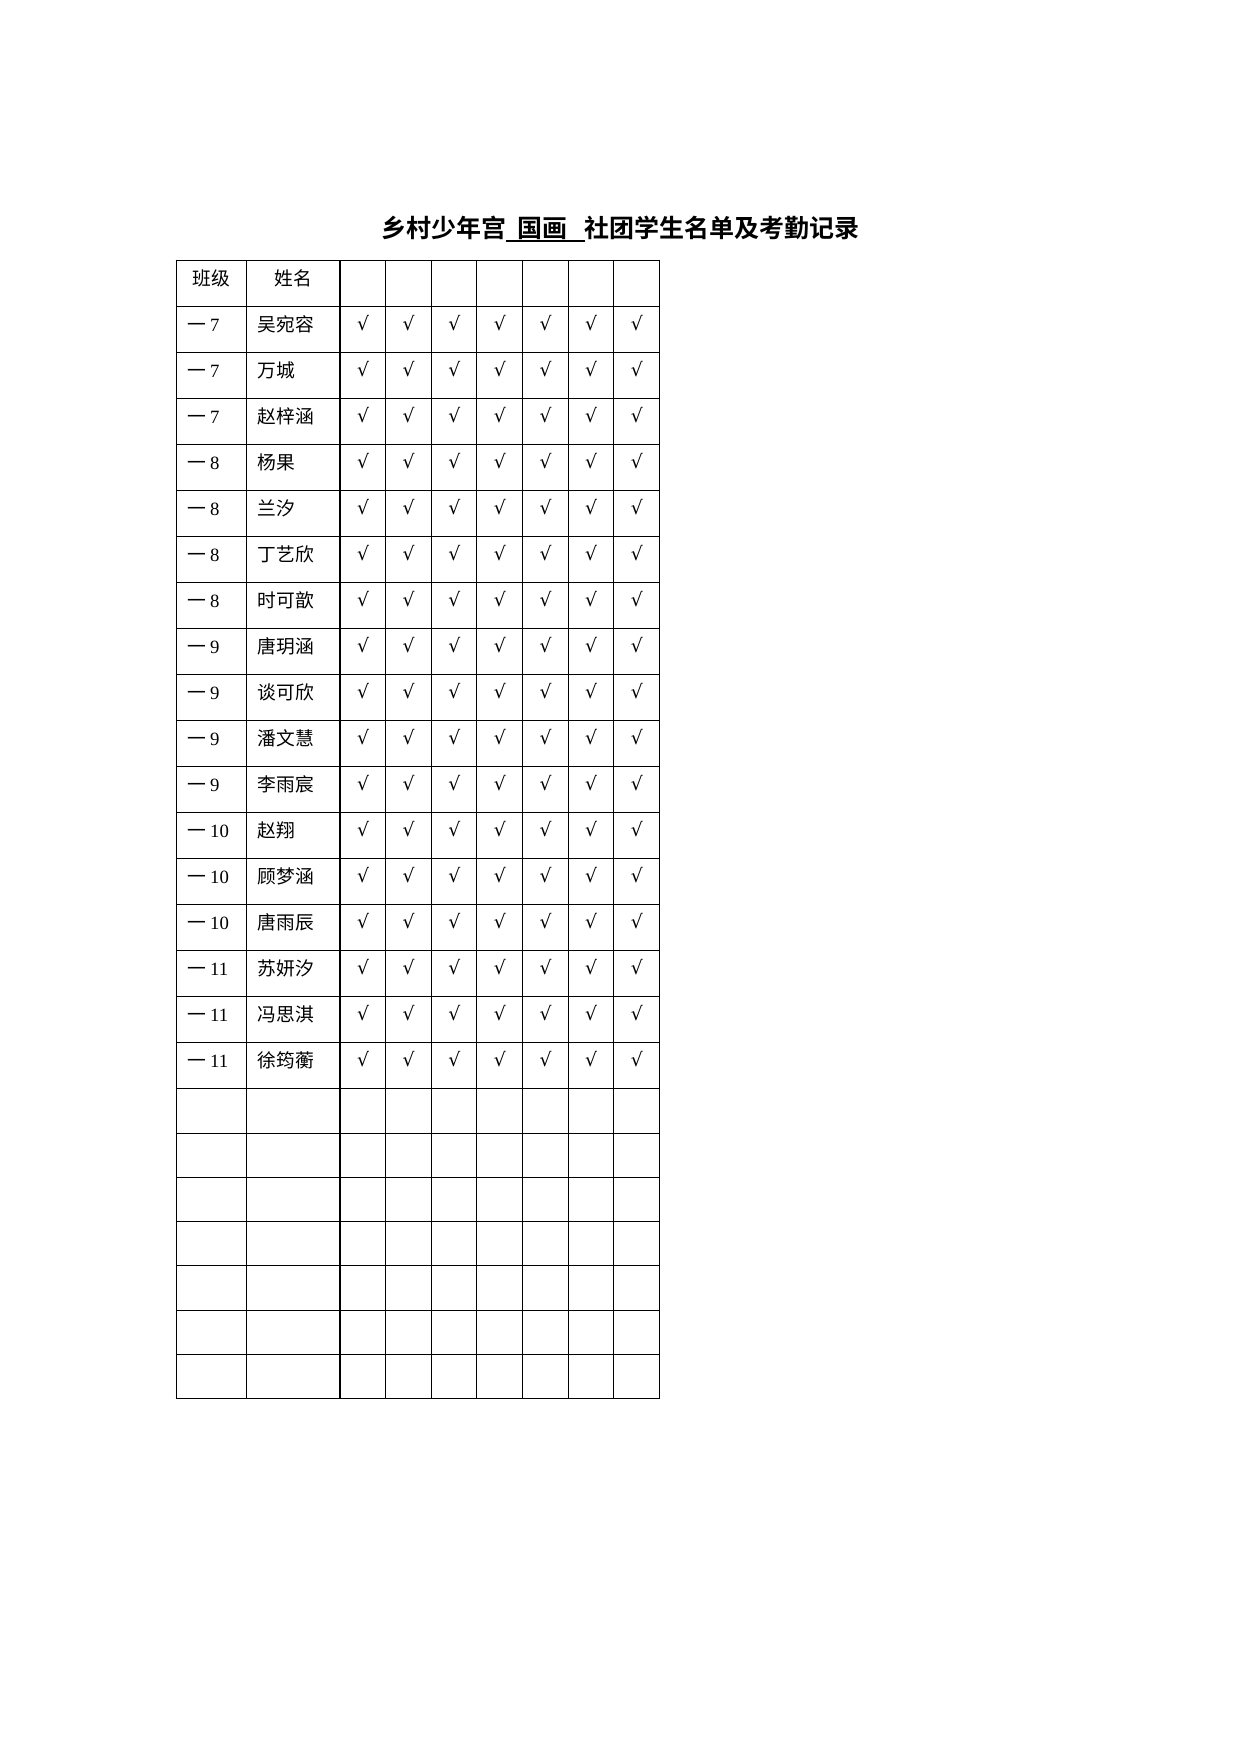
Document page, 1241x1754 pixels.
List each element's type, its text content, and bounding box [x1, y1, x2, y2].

table_cell [477, 1134, 522, 1177]
table_cell √ [523, 583, 568, 628]
table_header 班级 [177, 261, 246, 306]
table_cell √ [614, 721, 659, 766]
table_cell 唐雨辰 [247, 905, 339, 950]
table_cell √ [386, 307, 431, 352]
table_cell 时可歆 [247, 583, 339, 628]
table_cell √ [341, 905, 385, 950]
table_cell 一11 [177, 1043, 246, 1088]
table_cell [386, 1134, 431, 1177]
table_cell 一7 [177, 399, 246, 444]
table_cell √ [523, 721, 568, 766]
table_cell √ [432, 859, 476, 904]
table_cell 一7 [177, 353, 246, 398]
table_cell √ [569, 491, 613, 536]
table_header [523, 261, 568, 306]
table_header [341, 261, 385, 306]
table_cell √ [523, 353, 568, 398]
table_cell √ [569, 813, 613, 858]
table_cell [432, 1089, 476, 1132]
table_cell √ [614, 767, 659, 812]
table_cell √ [477, 997, 522, 1042]
table_cell [341, 1222, 385, 1265]
table_cell 顾梦涵 [247, 859, 339, 904]
table_cell [432, 1134, 476, 1177]
table_cell √ [523, 445, 568, 490]
table_cell 冯思淇 [247, 997, 339, 1042]
table_cell √ [569, 1043, 613, 1088]
table_cell √ [614, 491, 659, 536]
table_cell √ [341, 353, 385, 398]
table_header [432, 261, 476, 306]
table_cell √ [477, 353, 522, 398]
table_cell [247, 1311, 339, 1354]
table_cell [614, 1178, 659, 1221]
table_cell [247, 1222, 339, 1265]
table_cell √ [341, 491, 385, 536]
table_cell √ [432, 629, 476, 674]
table_cell [177, 1134, 246, 1177]
table_cell √ [432, 353, 476, 398]
table_cell √ [432, 307, 476, 352]
table_cell [614, 1089, 659, 1132]
table_cell √ [614, 537, 659, 582]
table_cell [477, 1178, 522, 1221]
table_cell √ [614, 675, 659, 720]
table_cell 一8 [177, 583, 246, 628]
table_cell [247, 1355, 339, 1398]
table_cell √ [569, 307, 613, 352]
table_cell √ [341, 859, 385, 904]
table_cell √ [477, 859, 522, 904]
table_cell √ [569, 675, 613, 720]
table_cell √ [523, 905, 568, 950]
table_cell [523, 1355, 568, 1398]
table_cell √ [386, 445, 431, 490]
table_cell √ [523, 399, 568, 444]
table_cell [477, 1266, 522, 1309]
table_cell √ [523, 859, 568, 904]
table_cell 一9 [177, 767, 246, 812]
table_cell [177, 1311, 246, 1354]
table_cell √ [523, 813, 568, 858]
table_cell [341, 1178, 385, 1221]
table_cell √ [477, 491, 522, 536]
table_cell √ [341, 675, 385, 720]
table_cell [341, 1266, 385, 1309]
table_cell 万城 [247, 353, 339, 398]
table_cell [177, 1089, 246, 1132]
table_cell √ [523, 951, 568, 996]
table_header [569, 261, 613, 306]
table_cell √ [569, 399, 613, 444]
table_cell [432, 1266, 476, 1309]
table_cell √ [432, 813, 476, 858]
table_cell √ [569, 629, 613, 674]
table_cell √ [432, 537, 476, 582]
table_cell 丁艺欣 [247, 537, 339, 582]
table_cell 一10 [177, 905, 246, 950]
table_cell √ [477, 951, 522, 996]
table_cell √ [386, 537, 431, 582]
table_cell 一7 [177, 307, 246, 352]
table_cell √ [523, 537, 568, 582]
table_cell 一11 [177, 997, 246, 1042]
table_cell [569, 1134, 613, 1177]
table_cell √ [432, 767, 476, 812]
table_cell √ [432, 1043, 476, 1088]
table_cell √ [341, 537, 385, 582]
table_cell √ [523, 997, 568, 1042]
table_cell √ [477, 905, 522, 950]
table_cell √ [341, 629, 385, 674]
table_cell √ [386, 583, 431, 628]
table_cell √ [614, 353, 659, 398]
table_cell [386, 1089, 431, 1132]
table_cell [614, 1311, 659, 1354]
table_cell 一9 [177, 675, 246, 720]
table_cell [569, 1266, 613, 1309]
table_cell [247, 1089, 339, 1132]
table_cell √ [432, 675, 476, 720]
table_cell 一8 [177, 445, 246, 490]
table_cell √ [477, 767, 522, 812]
table_cell [247, 1266, 339, 1309]
table_cell √ [523, 675, 568, 720]
table_header [477, 261, 522, 306]
table_header [614, 261, 659, 306]
table_cell [569, 1178, 613, 1221]
table_header [386, 261, 431, 306]
table_cell 一11 [177, 951, 246, 996]
table_cell √ [523, 1043, 568, 1088]
table_cell [341, 1311, 385, 1354]
table_cell √ [477, 813, 522, 858]
text 乡村少年宫 国画 社团学生名单及考勤记录 [187, 194, 1053, 259]
table_cell 潘文慧 [247, 721, 339, 766]
table_cell [386, 1311, 431, 1354]
table_cell √ [432, 491, 476, 536]
table_cell 谈可欣 [247, 675, 339, 720]
table_cell √ [523, 491, 568, 536]
table_cell √ [341, 1043, 385, 1088]
table_cell [432, 1178, 476, 1221]
table_cell 赵翔 [247, 813, 339, 858]
table_cell √ [386, 905, 431, 950]
table_cell √ [386, 721, 431, 766]
table_cell [523, 1134, 568, 1177]
table_cell √ [432, 445, 476, 490]
table_cell √ [569, 767, 613, 812]
table_cell √ [386, 675, 431, 720]
table_cell [386, 1222, 431, 1265]
table_cell 唐玥涵 [247, 629, 339, 674]
table_cell [523, 1266, 568, 1309]
table_cell √ [477, 721, 522, 766]
table_cell [247, 1178, 339, 1221]
table_cell √ [523, 767, 568, 812]
table_cell √ [477, 537, 522, 582]
table_cell √ [432, 583, 476, 628]
table_cell [523, 1178, 568, 1221]
table_cell √ [386, 997, 431, 1042]
table_cell 一10 [177, 813, 246, 858]
table_cell [341, 1355, 385, 1398]
table_cell [569, 1222, 613, 1265]
table_cell √ [386, 859, 431, 904]
table_cell [177, 1355, 246, 1398]
table_cell √ [341, 721, 385, 766]
table_cell √ [341, 445, 385, 490]
table_cell √ [523, 307, 568, 352]
table_cell √ [386, 813, 431, 858]
table_cell 一9 [177, 629, 246, 674]
table_cell √ [341, 307, 385, 352]
table_cell [177, 1266, 246, 1309]
table_cell √ [569, 721, 613, 766]
table_cell √ [341, 813, 385, 858]
table_cell √ [569, 905, 613, 950]
table_cell √ [614, 951, 659, 996]
table_cell [386, 1178, 431, 1221]
table_cell [523, 1311, 568, 1354]
table_cell √ [386, 399, 431, 444]
table_cell 一8 [177, 491, 246, 536]
table_cell √ [614, 1043, 659, 1088]
table_cell √ [477, 307, 522, 352]
table_cell √ [614, 905, 659, 950]
table_cell √ [386, 353, 431, 398]
table_cell √ [341, 583, 385, 628]
table_cell √ [569, 353, 613, 398]
table_cell √ [477, 445, 522, 490]
table_cell [614, 1266, 659, 1309]
table_cell 苏妍汐 [247, 951, 339, 996]
table_cell [523, 1089, 568, 1132]
table_cell [432, 1311, 476, 1354]
table_cell 吴宛容 [247, 307, 339, 352]
table_cell √ [477, 675, 522, 720]
table_cell [477, 1222, 522, 1265]
table_cell √ [477, 583, 522, 628]
table_cell √ [432, 399, 476, 444]
table_cell √ [614, 997, 659, 1042]
table_cell √ [614, 445, 659, 490]
table_cell √ [386, 767, 431, 812]
table_cell √ [477, 1043, 522, 1088]
table_cell √ [432, 951, 476, 996]
table_cell 徐筠蘅 [247, 1043, 339, 1088]
table_cell √ [569, 537, 613, 582]
table_cell [614, 1222, 659, 1265]
table_cell [177, 1222, 246, 1265]
table_cell √ [614, 583, 659, 628]
table_cell √ [569, 997, 613, 1042]
table_cell [432, 1355, 476, 1398]
table_cell [386, 1266, 431, 1309]
table_header 姓名 [247, 261, 339, 306]
table_cell √ [432, 721, 476, 766]
table_cell [569, 1311, 613, 1354]
table_cell √ [341, 767, 385, 812]
table_cell √ [614, 859, 659, 904]
table_cell 一8 [177, 537, 246, 582]
table_cell 一9 [177, 721, 246, 766]
table_cell [341, 1134, 385, 1177]
table_cell √ [432, 997, 476, 1042]
table_cell [386, 1355, 431, 1398]
table_cell √ [614, 307, 659, 352]
table_cell √ [386, 491, 431, 536]
table_cell √ [477, 399, 522, 444]
table_cell [477, 1311, 522, 1354]
table_cell 一10 [177, 859, 246, 904]
table_cell √ [386, 629, 431, 674]
table_cell √ [614, 813, 659, 858]
table_cell √ [341, 951, 385, 996]
table_cell [247, 1134, 339, 1177]
table_cell [432, 1222, 476, 1265]
table_cell √ [614, 399, 659, 444]
table_cell √ [432, 905, 476, 950]
table_cell 李雨宸 [247, 767, 339, 812]
table_cell 兰汐 [247, 491, 339, 536]
table_cell [569, 1355, 613, 1398]
table_cell √ [341, 399, 385, 444]
table_cell [523, 1222, 568, 1265]
table_cell [614, 1134, 659, 1177]
table_cell √ [614, 629, 659, 674]
table_cell √ [341, 997, 385, 1042]
table_cell √ [569, 445, 613, 490]
table_cell [177, 1178, 246, 1221]
table_cell √ [523, 629, 568, 674]
table_cell √ [569, 859, 613, 904]
table_cell √ [386, 1043, 431, 1088]
table_cell [477, 1355, 522, 1398]
table_cell √ [477, 629, 522, 674]
table_cell √ [386, 951, 431, 996]
table_cell 赵梓涵 [247, 399, 339, 444]
table_cell [569, 1089, 613, 1132]
table_cell [341, 1089, 385, 1132]
table_cell √ [569, 951, 613, 996]
table_cell √ [569, 583, 613, 628]
table_cell [477, 1089, 522, 1132]
table_cell [614, 1355, 659, 1398]
table_cell 杨果 [247, 445, 339, 490]
